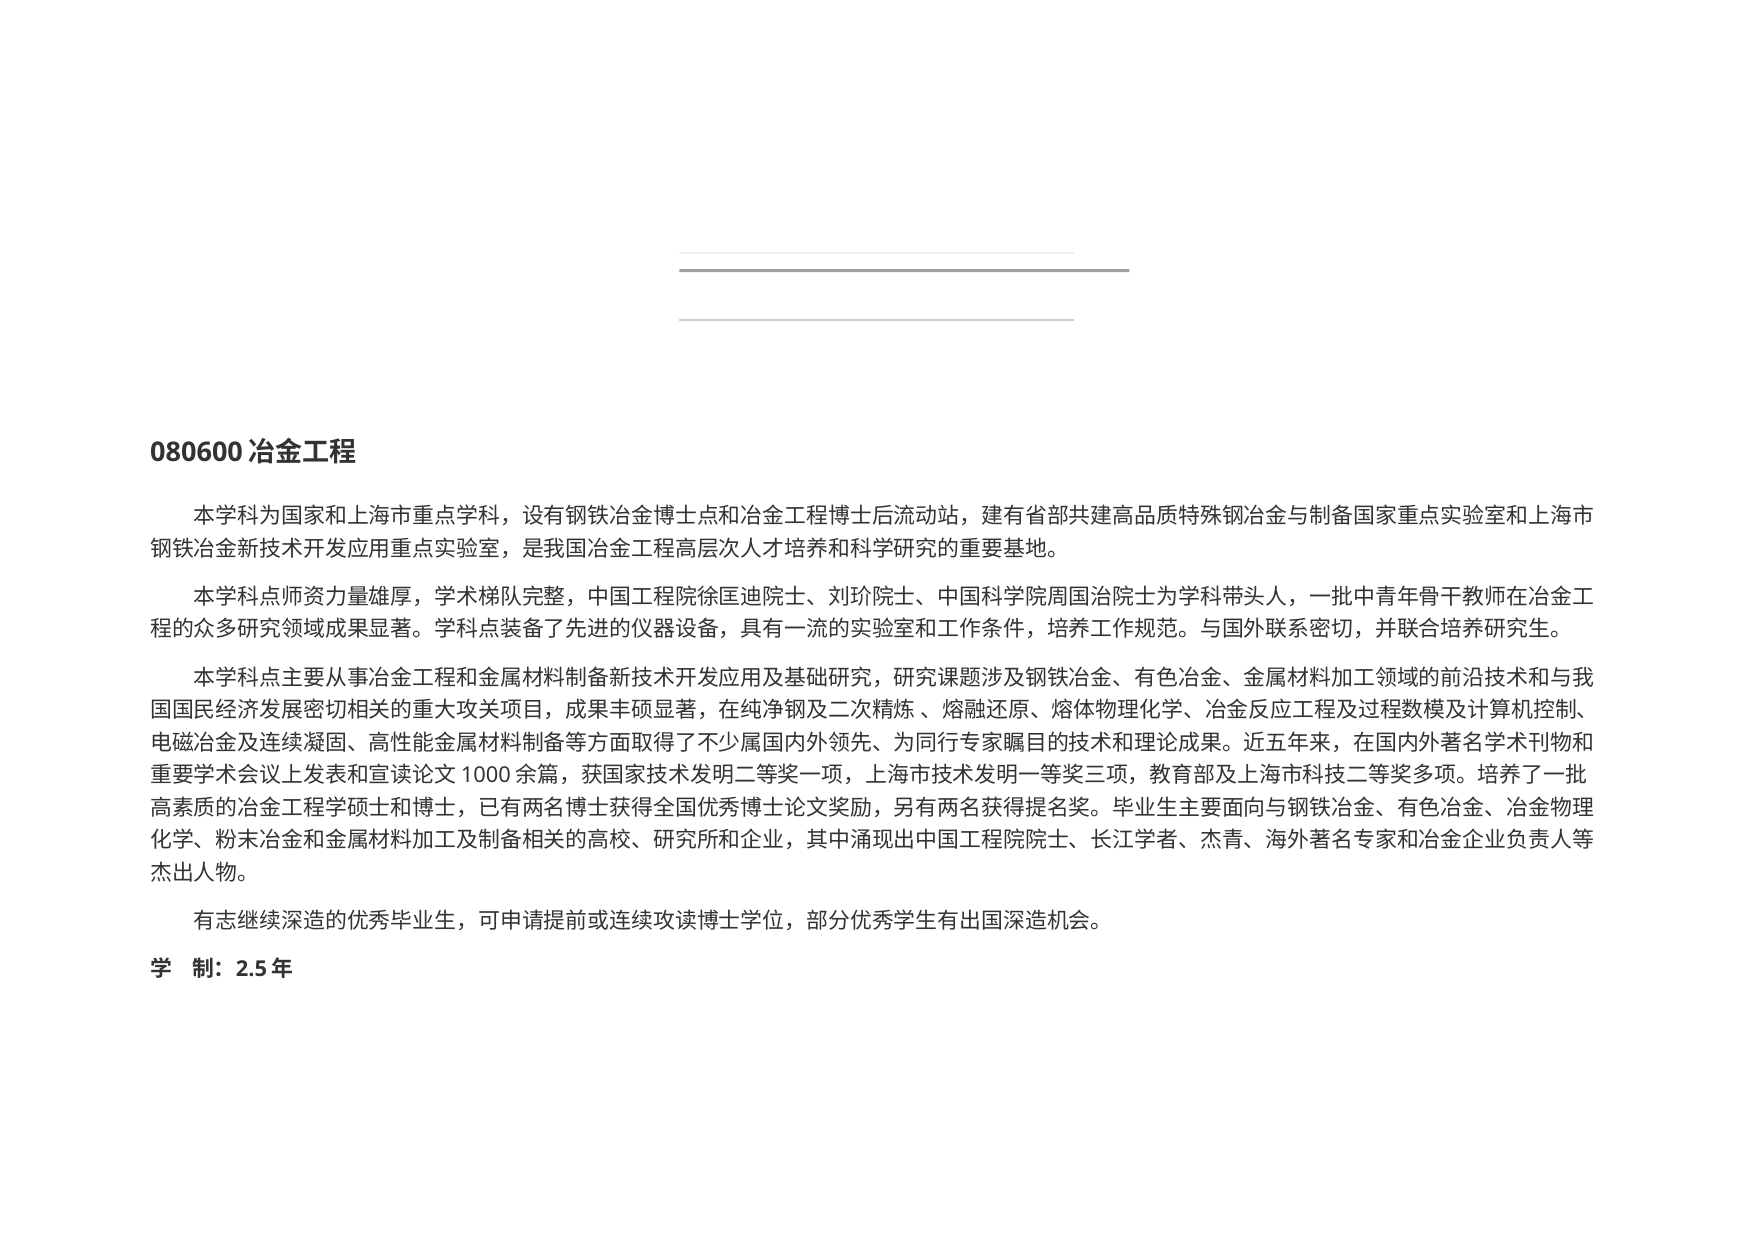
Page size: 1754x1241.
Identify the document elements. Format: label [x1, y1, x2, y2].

table_header [150, 198, 1604, 385]
table_header [150, 417, 1604, 998]
